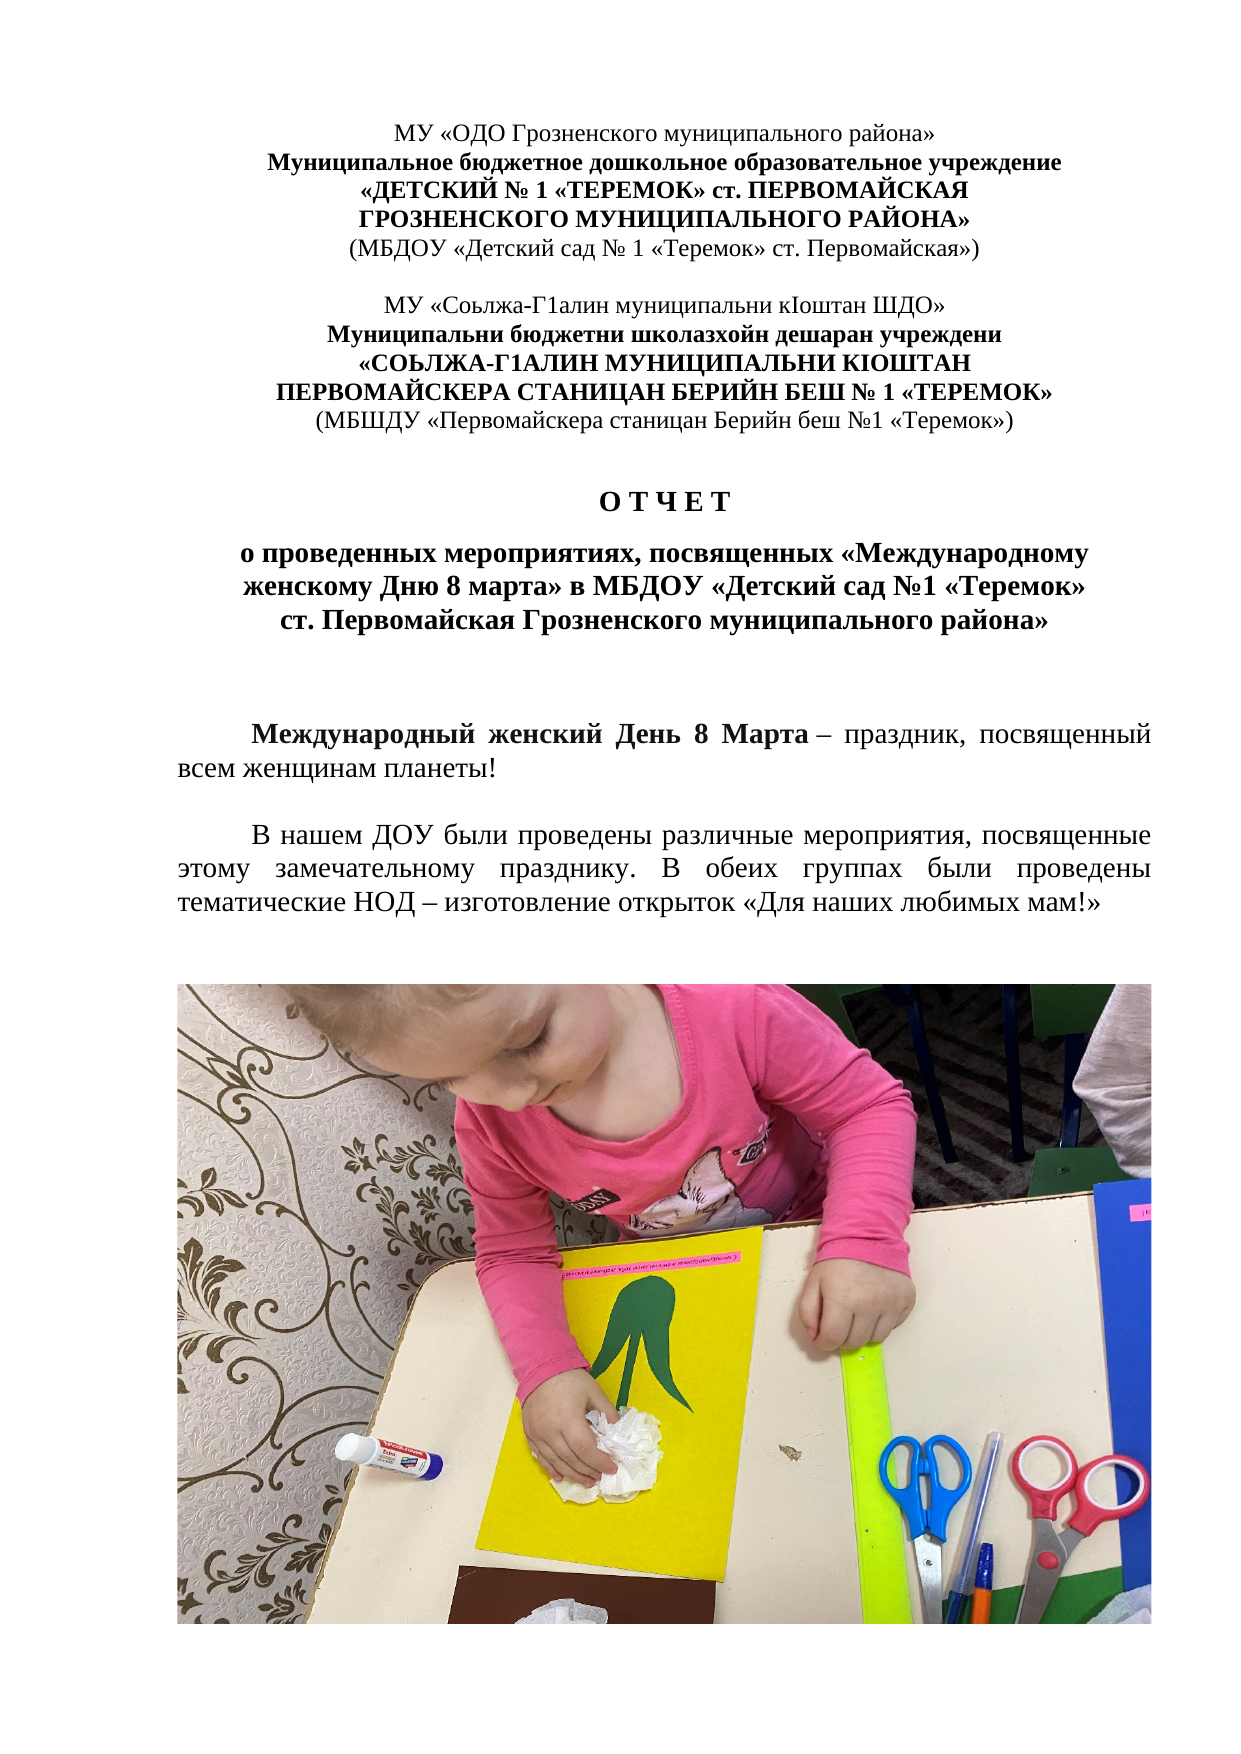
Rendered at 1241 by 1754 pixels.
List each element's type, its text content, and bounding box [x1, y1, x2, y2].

text ПЕРВОМАЙСКЕРА СТАНИЦАН БЕРИЙН БЕШ № 1 «ТЕРЕМОК» [177, 377, 1152, 406]
text Международный женский День 8 Марта – праздник, посвященный всем женщинам планеты! [177, 716, 1152, 783]
text О Т Ч Е Т [177, 484, 1152, 518]
text Муниципальное бюджетное дошкольное образовательное учреждение [177, 147, 1152, 176]
picture [177, 984, 1152, 1624]
text о проведенных мероприятиях, посвященных «Международному женскому Дню 8 марта» в МБДОУ «Детский сад №1 «Теремок» ст. Первомайская Грозненского муниципального района» [177, 535, 1152, 635]
text (МБШДУ «Первомайскера станицан Берийн беш №1 «Теремок») [177, 406, 1152, 434]
text «ДЕТСКИЙ № 1 «ТЕРЕМОК» ст. ПЕРВОМАЙСКАЯ [177, 176, 1152, 204]
text «СОЬЛЖА-Г1АЛИН МУНИЦИПАЛЬНИ КIОШТАН [177, 348, 1152, 377]
text Mуниципальни бюджетни школазхойн дешаран учреждени [177, 319, 1152, 348]
text ГРОЗНЕНСКОГО МУНИЦИПАЛЬНОГО РАЙОНА» [177, 204, 1152, 233]
text (МБДОУ «Детский сад № 1 «Теремок» ст. Первомайская») [177, 233, 1152, 262]
text МУ «ОДО Грозненского муниципального района» [177, 118, 1152, 147]
text МУ «Соьлжа-Г1алин муниципальни кIоштан ШДО» [177, 291, 1152, 319]
text В нашем ДОУ были проведены различные мероприятия, посвященные этому замечательному празднику. В обеих группах были проведены тематические НОД – изготовление открыток «Для наших любимых мам!» [177, 817, 1152, 918]
